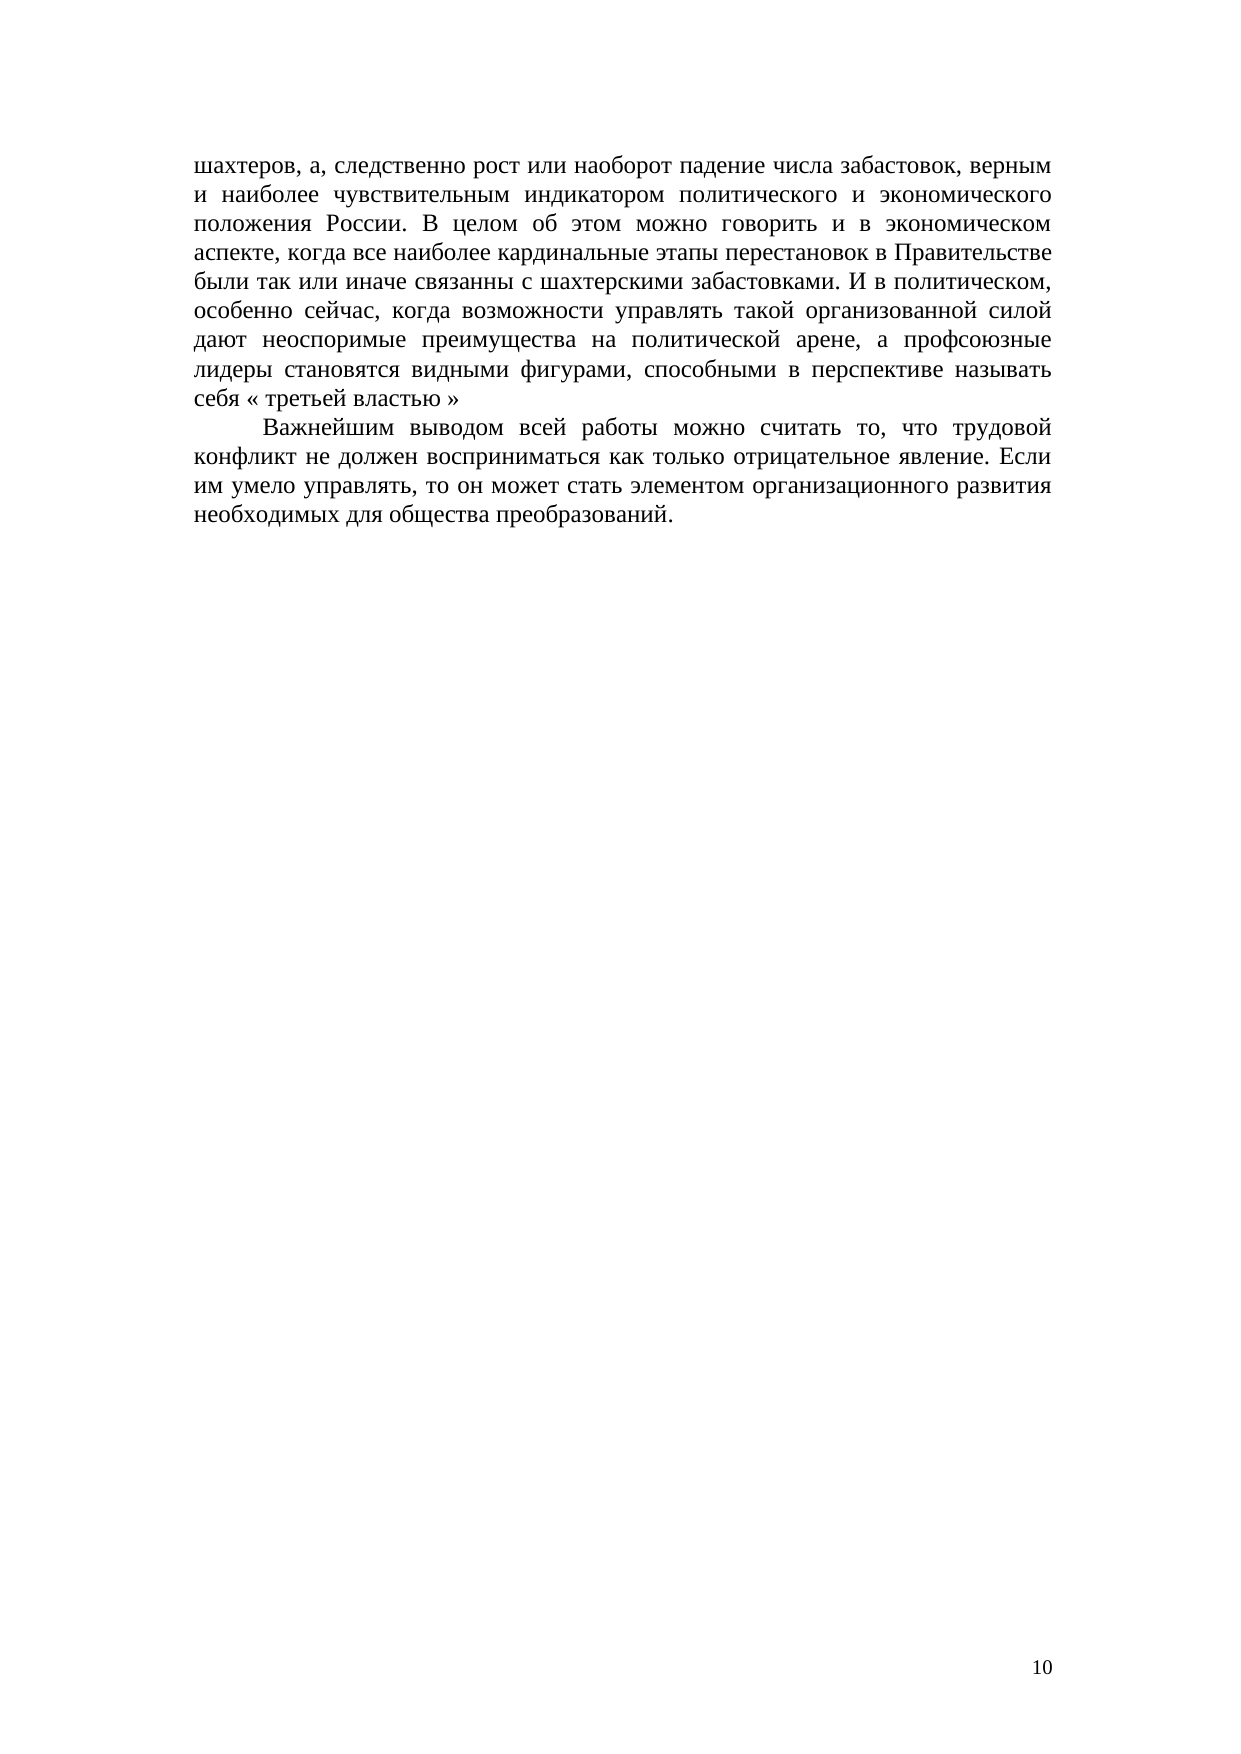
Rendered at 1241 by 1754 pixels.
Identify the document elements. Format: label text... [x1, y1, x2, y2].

text Важнейшим выводом всей работы можно считать то, что трудовой конфликт не должен восприниматься как только отрицательное явление. Если им умело управлять, то он может стать элементом организационного развития необходимых для общества преобразований. [194, 412, 1053, 528]
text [194, 150, 1053, 412]
